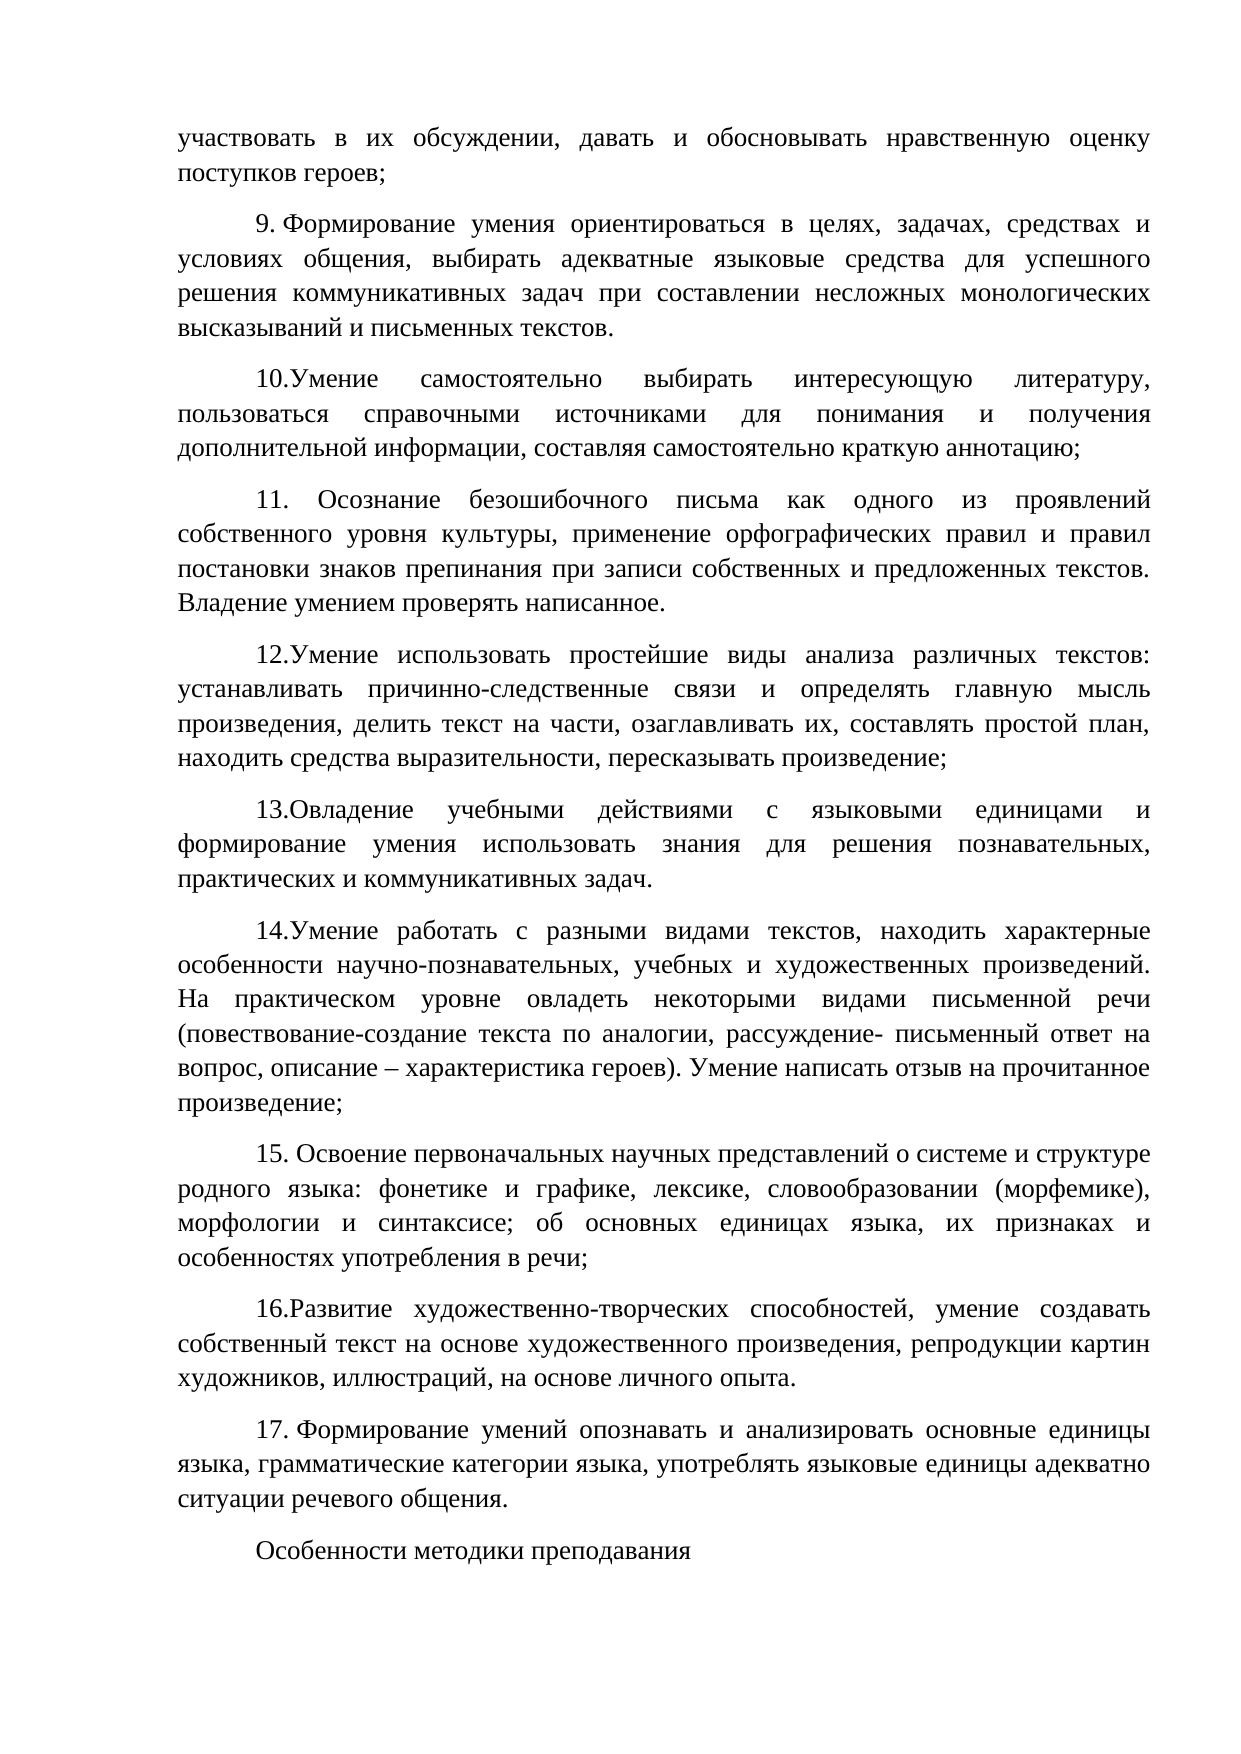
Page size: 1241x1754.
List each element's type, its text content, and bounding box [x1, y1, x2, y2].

text 9. Формирование умения ориентироваться в целях, задачах, средствах и условиях общения, выбирать адекватные языковые средства для успешного решения коммуникативных задач при составлении несложных монологических высказываний и письменных текстов. [177, 204, 1152, 342]
text 10.Умение самостоятельно выбирать интересующую литературу, пользоваться справочными источниками для понимания и получения дополнительной информации, составляя самостоятельно краткую аннотацию; [177, 359, 1152, 462]
text 16.Развитие художественно-творческих способностей, умение создавать собственный текст на основе художественного произведения, репродукции картин художников, иллюстраций, на основе личного опыта. [177, 1289, 1152, 1392]
text 11. Осознание безошибочного письма как одного из проявлений собственного уровня культуры, применение орфографических правил и правил постановки знаков препинания при записи собственных и предложенных текстов. Владение умением проверять написанное. [177, 480, 1152, 617]
text 12.Умение использовать простейшие виды анализа различных текстов: устанавливать причинно-следственные связи и определять главную мысль произведения, делить текст на части, озаглавливать их, составлять простой план, находить средства выразительности, пересказывать произведение; [177, 635, 1152, 772]
text 17. Формирование умений опознавать и анализировать основные единицы языка, грамматические категории языка, употреблять языковые единицы адекватно ситуации речевого общения. [177, 1410, 1152, 1513]
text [177, 118, 1152, 187]
text 14.Умение работать с разными видами текстов, находить характерные особенности научно-познавательных, учебных и художественных произведений. На практическом уровне овладеть некоторыми видами письменной речи (повествование-создание текста по аналогии, рассуждение- письменный ответ на вопрос, описание – характеристика героев). Умение написать отзыв на прочитанное произведение; [177, 911, 1152, 1117]
text 15. Освоение первоначальных научных представлений о системе и структуре родного языка: фонетике и графике, лексике, словообразовании (морфемике), морфологии и синтаксисе; об основных единицах языка, их признаках и особенностях употребления в речи; [177, 1134, 1152, 1272]
text 13.Овладение учебными действиями с языковыми единицами и формирование умения использовать знания для решения познавательных, практических и коммуникативных задач. [177, 790, 1152, 893]
text Особенности методики преподавания [177, 1531, 1152, 1565]
